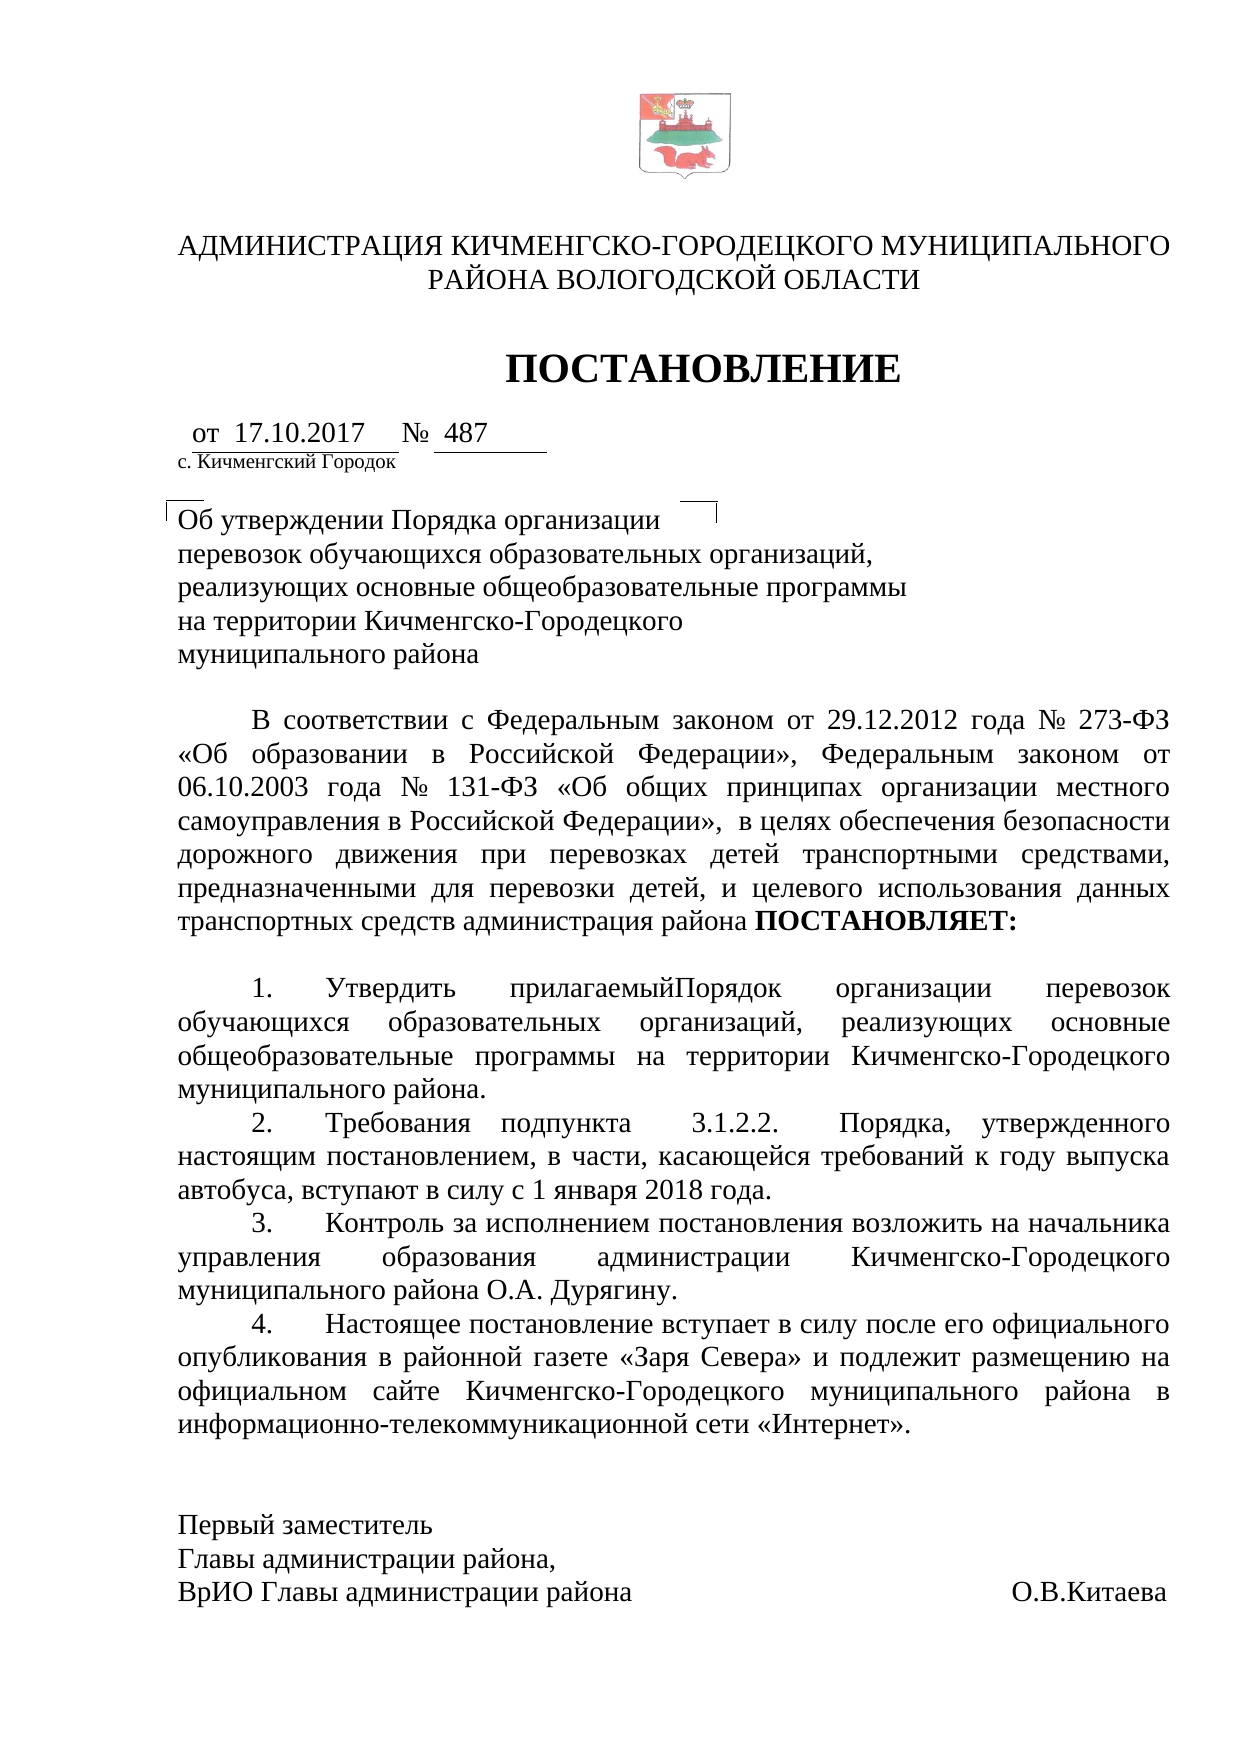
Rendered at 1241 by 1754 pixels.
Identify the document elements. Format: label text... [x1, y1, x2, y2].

text Первый заместитель [177, 1507, 1171, 1541]
text на территории Кичменгско-Городецкого [177, 603, 1171, 636]
text муниципального района [177, 636, 1171, 670]
text ВрИО Главы администрации района О.В.Китаева [177, 1574, 1171, 1608]
list Контроль за исполнением постановления возложить на начальника управления образования администрации Кичменгско-Городецкого муниципального района О.А. Дурягину. [177, 1205, 1171, 1306]
text Главы администрации района, [177, 1541, 1171, 1574]
text перевозок обучающихся образовательных организаций, [177, 536, 1171, 569]
text Об утверждении Порядка организации [177, 502, 1171, 536]
picture [639, 93, 731, 179]
list Настоящее постановление вступает в силу после его официального опубликования в районной газете «Заря Севера» и подлежит размещению на официальном сайте Кичменгско-Городецкого муниципального района в информационно-телекоммуникационной сети «Интернет». [177, 1306, 1171, 1440]
text с. Кичменгский Городок [177, 449, 1171, 473]
text от 17.10.2017 № 487 [177, 415, 1171, 449]
text В соответствии с Федеральным законом от 29.12.2012 года № 273-ФЗ «Об образовании в Российской Федерации», Федеральным законом от 06.10.2003 года № 131-ФЗ «Об общих принципах организации местного самоуправления в Российской Федерации», в целях обеспечения безопасности дорожного движения при перевозках детей транспортными средствами, предназначенными для перевозки детей, и целевого использования данных транспортных средств администрация района ПОСТАНОВЛЯЕТ: [177, 702, 1171, 937]
list Требования подпункта 3.1.2.2. Порядка, утвержденного настоящим постановлением, в части, касающейся требований к году выпуска автобуса, вступают в силу с 1 января 2018 года. [177, 1105, 1171, 1205]
text реализующих основные общеобразовательные программы [177, 569, 1171, 603]
list Утвердить прилагаемыйПорядок организации перевозок обучающихся образовательных организаций, реализующих основные общеобразовательные программы на территории Кичменгско-Городецкого муниципального района. [177, 971, 1171, 1105]
subtitle ПОСТАНОВЛЕНИЕ [236, 343, 1171, 391]
subtitle АДМИНИСТРАЦИЯ КИЧМЕНГСКО-ГОРОДЕЦКОГО МУНИЦИПАЛЬНОГО РАЙОНА ВОЛОГОДСКОЙ ОБЛАСТИ [177, 228, 1171, 295]
